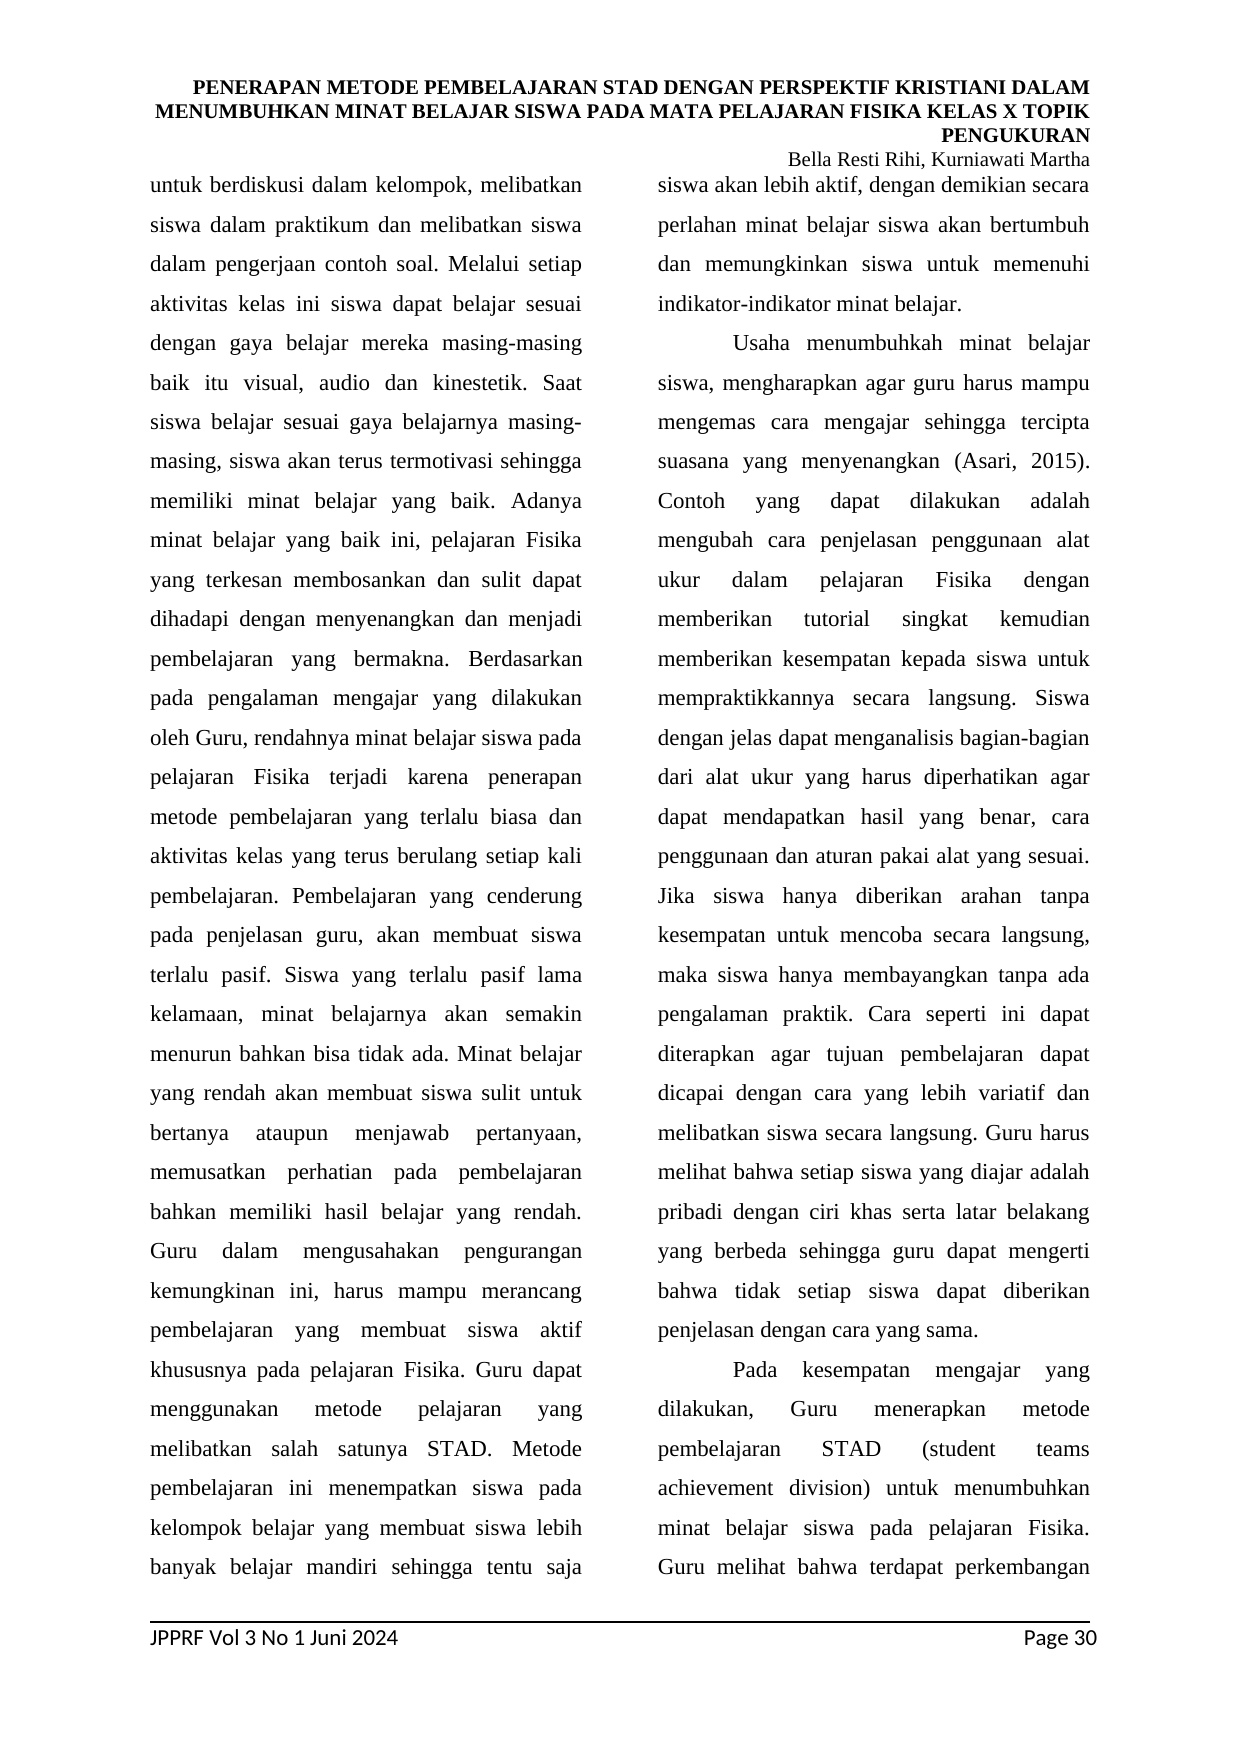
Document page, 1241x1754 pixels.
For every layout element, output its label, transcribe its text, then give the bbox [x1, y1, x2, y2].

text Usaha menumbuhkah minat belajar siswa, mengharapkan agar guru harus mampu mengemas cara mengajar sehingga tercipta suasana yang menyenangkan . Contoh yang dapat dilakukan adalah mengubah cara penjelasan penggunaan alat ukur dalam pelajaran Fisika dengan memberikan tutorial singkat kemudian memberikan kesempatan kepada siswa untuk mempraktikkannya secara langsung. Siswa dengan jelas dapat menganalisis bagian-bagian dari alat ukur yang harus diperhatikan agar dapat mendapatkan hasil yang benar, cara penggunaan dan aturan pakai alat yang sesuai. Jika siswa hanya diberikan arahan tanpa kesempatan untuk mencoba secara langsung, maka siswa hanya membayangkan tanpa ada pengalaman praktik. Cara seperti ini dapat diterapkan agar tujuan pembelajaran dapat dicapai dengan cara yang lebih variatif dan melibatkan siswa secara langsung. Guru harus melihat bahwa setiap siswa yang diajar adalah pribadi dengan ciri khas serta latar belakang yang berbeda sehingga guru dapat mengerti bahwa tidak setiap siswa dapat diberikan penjelasan dengan cara yang sama. [658, 329, 1090, 1342]
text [658, 171, 1090, 316]
